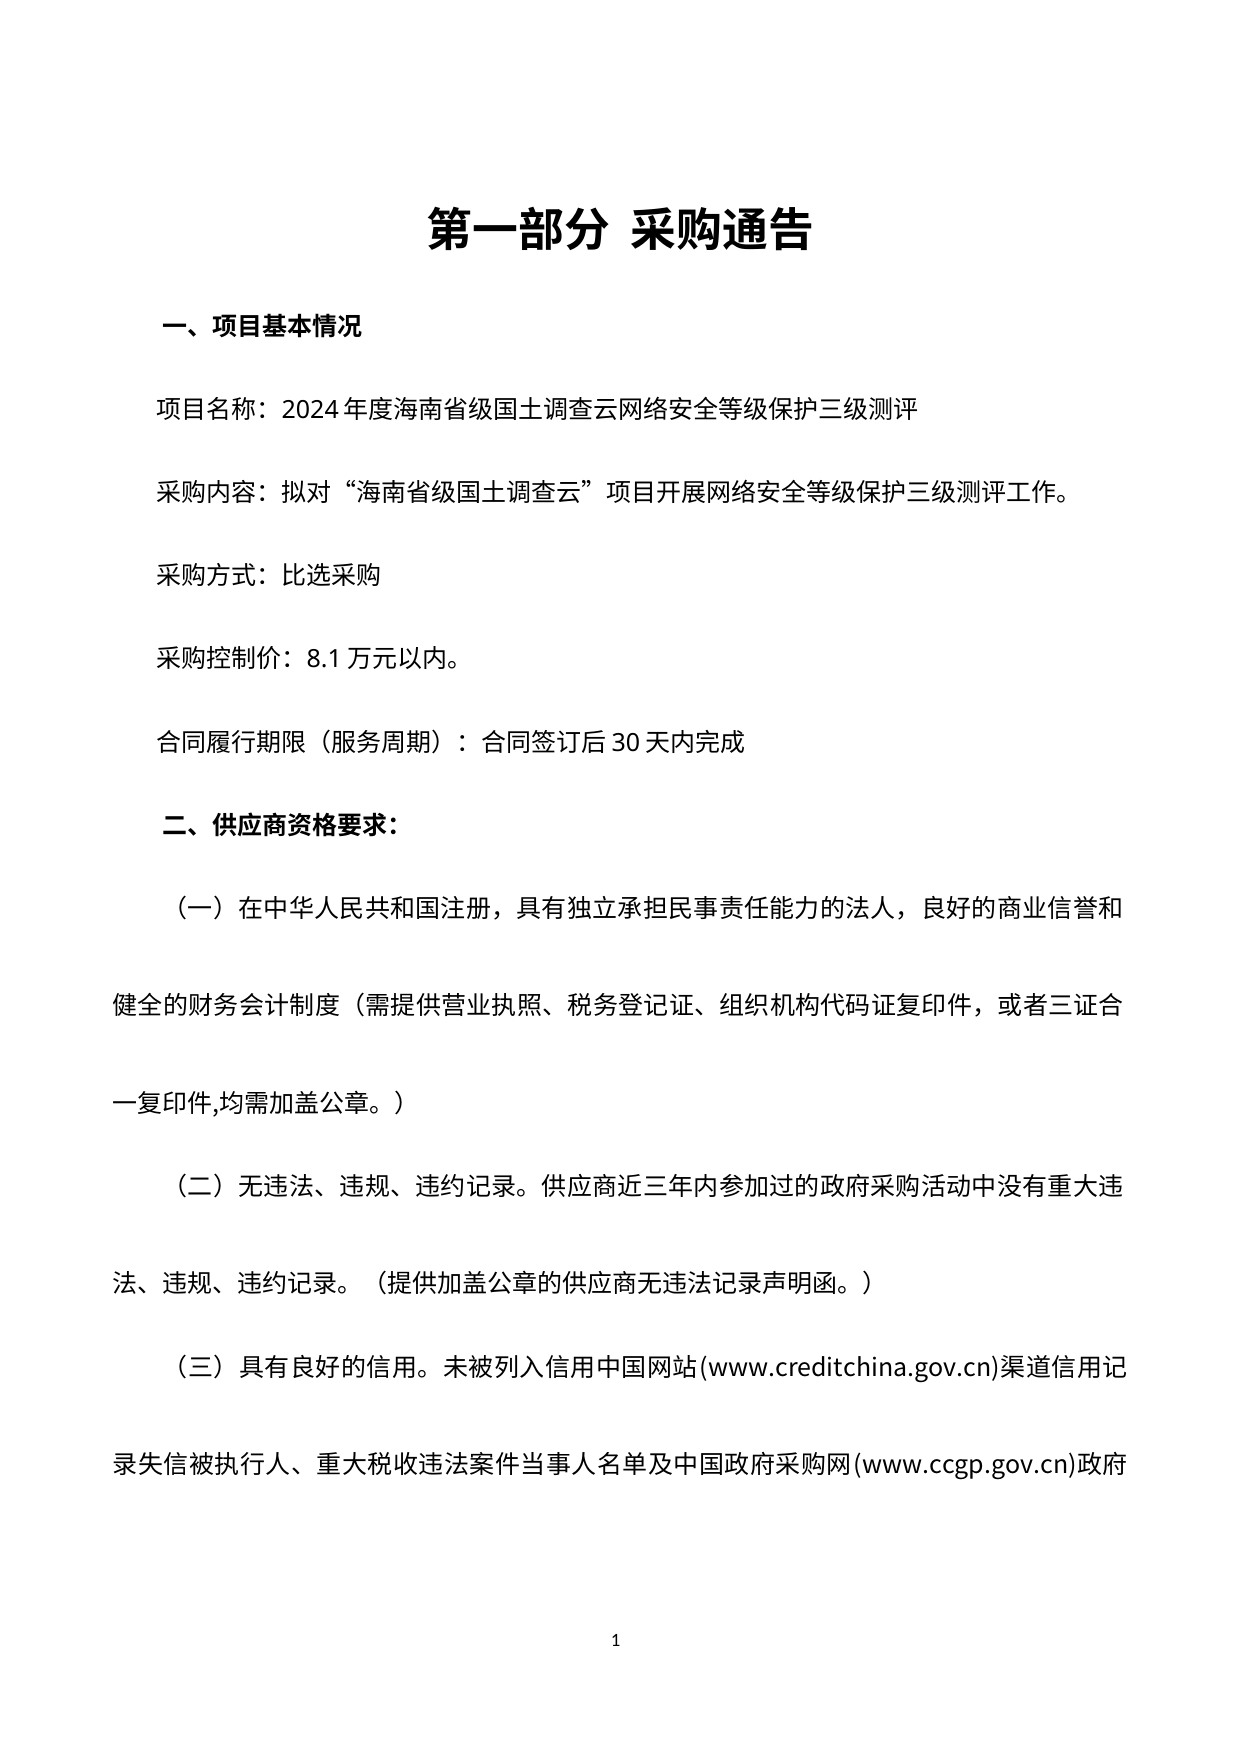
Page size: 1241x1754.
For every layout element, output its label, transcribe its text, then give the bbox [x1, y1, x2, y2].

text 采购方式：比选采购 [112, 541, 1128, 606]
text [112, 1333, 1128, 1495]
text 合同履行期限（服务周期）：合同签订后30天内完成 [112, 708, 1128, 773]
text 第一部分 采购通告 [112, 178, 1128, 276]
text 项目名称：2024年度海南省级国土调查云网络安全等级保护三级测评 [112, 375, 1128, 440]
text （二）无违法、违规、违约记录。供应商近三年内参加过的政府采购活动中没有重大违法、违规、违约记录。（提供加盖公章的供应商无违法记录声明函。） [112, 1152, 1128, 1314]
text 一、项目基本情况 [112, 292, 1128, 357]
text （一）在中华人民共和国注册，具有独立承担民事责任能力的法人，良好的商业信誉和健全的财务会计制度（需提供营业执照、税务登记证、组织机构代码证复印件，或者三证合一复印件,均需加盖公章。） [112, 874, 1128, 1134]
text 二、供应商资格要求： [112, 791, 1128, 856]
text 采购内容：拟对“海南省级国土调查云”项目开展网络安全等级保护三级测评工作。 [112, 458, 1128, 523]
text 采购控制价：8.1万元以内。 [112, 624, 1128, 689]
